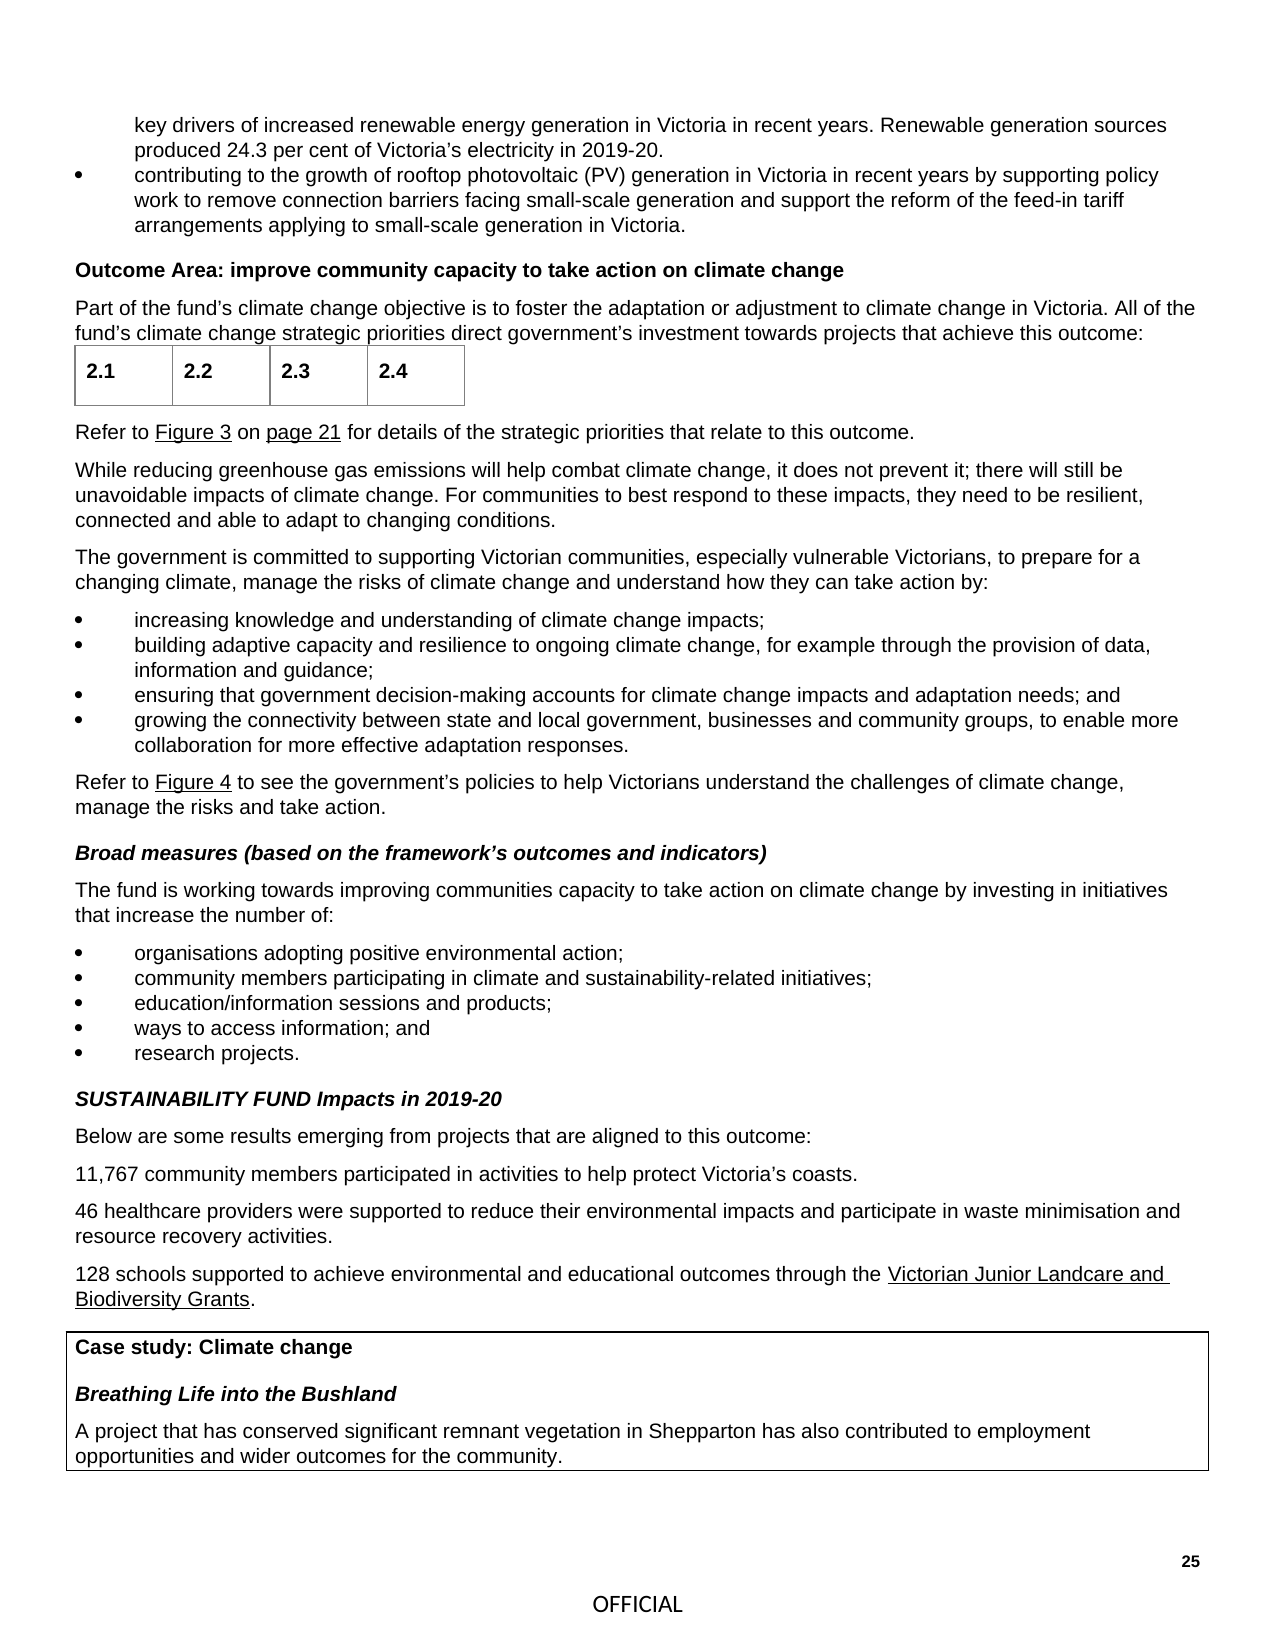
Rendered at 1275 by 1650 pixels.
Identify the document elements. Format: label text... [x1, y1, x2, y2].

subtitle SUSTAINABILITY FUND Impacts in 2019-20 [75, 1086, 1200, 1111]
table_header 2.1 [76, 346, 172, 405]
text 46 healthcare providers were supported to reduce their environmental impacts and participate in waste minimisation and resource recovery activities. [75, 1198, 1200, 1248]
subtitle Case study: Climate change [67, 1333, 1208, 1359]
table_header 2.2 [173, 346, 269, 405]
list growing the connectivity between state and local government, businesses and community groups, to enable more collaboration for more effective adaptation responses. [75, 706, 1200, 756]
text The government is committed to supporting Victorian communities, especially vulnerable Victorians, to prepare for a changing climate, manage the risks of climate change and understand how they can take action by: [75, 544, 1200, 594]
text The fund is working towards improving communities capacity to take action on climate change by investing in initiatives that increase the number of: [75, 877, 1200, 927]
text 11,767 community members participated in activities to help protect Victoria’s coasts. [75, 1161, 1200, 1186]
text Refer to Figure 4 to see the government’s policies to help Victorians understand the challenges of climate change, manage the risks and take action. [75, 769, 1200, 819]
subtitle Outcome Area: improve community capacity to take action on climate change [75, 257, 1200, 282]
list increasing knowledge and understanding of climate change impacts; [75, 606, 1200, 631]
text A project that has conserved significant remnant vegetation in Shepparton has also contributed to employment opportunities and wider outcomes for the community. [67, 1415, 1208, 1470]
text Refer to Figure 3 on page 21 for details of the strategic priorities that relate to this outcome. [75, 419, 1200, 444]
list organisations adopting positive environmental action; [75, 940, 1200, 965]
list contributing to the growth of rooftop photovoltaic (PV) generation in Victoria in recent years by supporting policy work to remove connection barriers facing small-scale generation and support the reform of the feed-in tariff arrangements applying to small-scale generation in Victoria. [75, 161, 1200, 236]
subtitle Broad measures (based on the framework’s outcomes and indicators) [75, 840, 1200, 865]
text While reducing greenhouse gas emissions will help combat climate change, it does not prevent it; there will still be unavoidable impacts of climate change. For communities to best respond to these impacts, they need to be resilient, connected and able to adapt to changing conditions. [75, 456, 1200, 531]
list education/information sessions and products; [75, 990, 1200, 1015]
list community members participating in climate and sustainability-related initiatives; [75, 965, 1200, 990]
text Below are some results emerging from projects that are aligned to this outcome: [75, 1123, 1200, 1148]
list building adaptive capacity and resilience to ongoing climate change, for example through the provision of data, information and guidance; [75, 631, 1200, 681]
list ways to access information; and [75, 1015, 1200, 1040]
list research projects. [75, 1040, 1200, 1065]
text 128 schools supported to achieve environmental and educational outcomes through the Victorian Junior Landcare and Biodiversity Grants. [75, 1261, 1200, 1311]
text Part of the fund’s climate change objective is to foster the adaptation or adjustment to climate change in Victoria. All of the fund’s climate change strategic priorities direct government’s investment towards projects that achieve this outcome: [75, 295, 1200, 345]
table_header 2.3 [271, 346, 367, 405]
table_header 2.4 [368, 346, 464, 405]
subtitle Breathing Life into the Bushland [67, 1377, 1208, 1405]
list ensuring that government decision-making accounts for climate change impacts and adaptation needs; and [75, 681, 1200, 706]
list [75, 111, 1200, 161]
